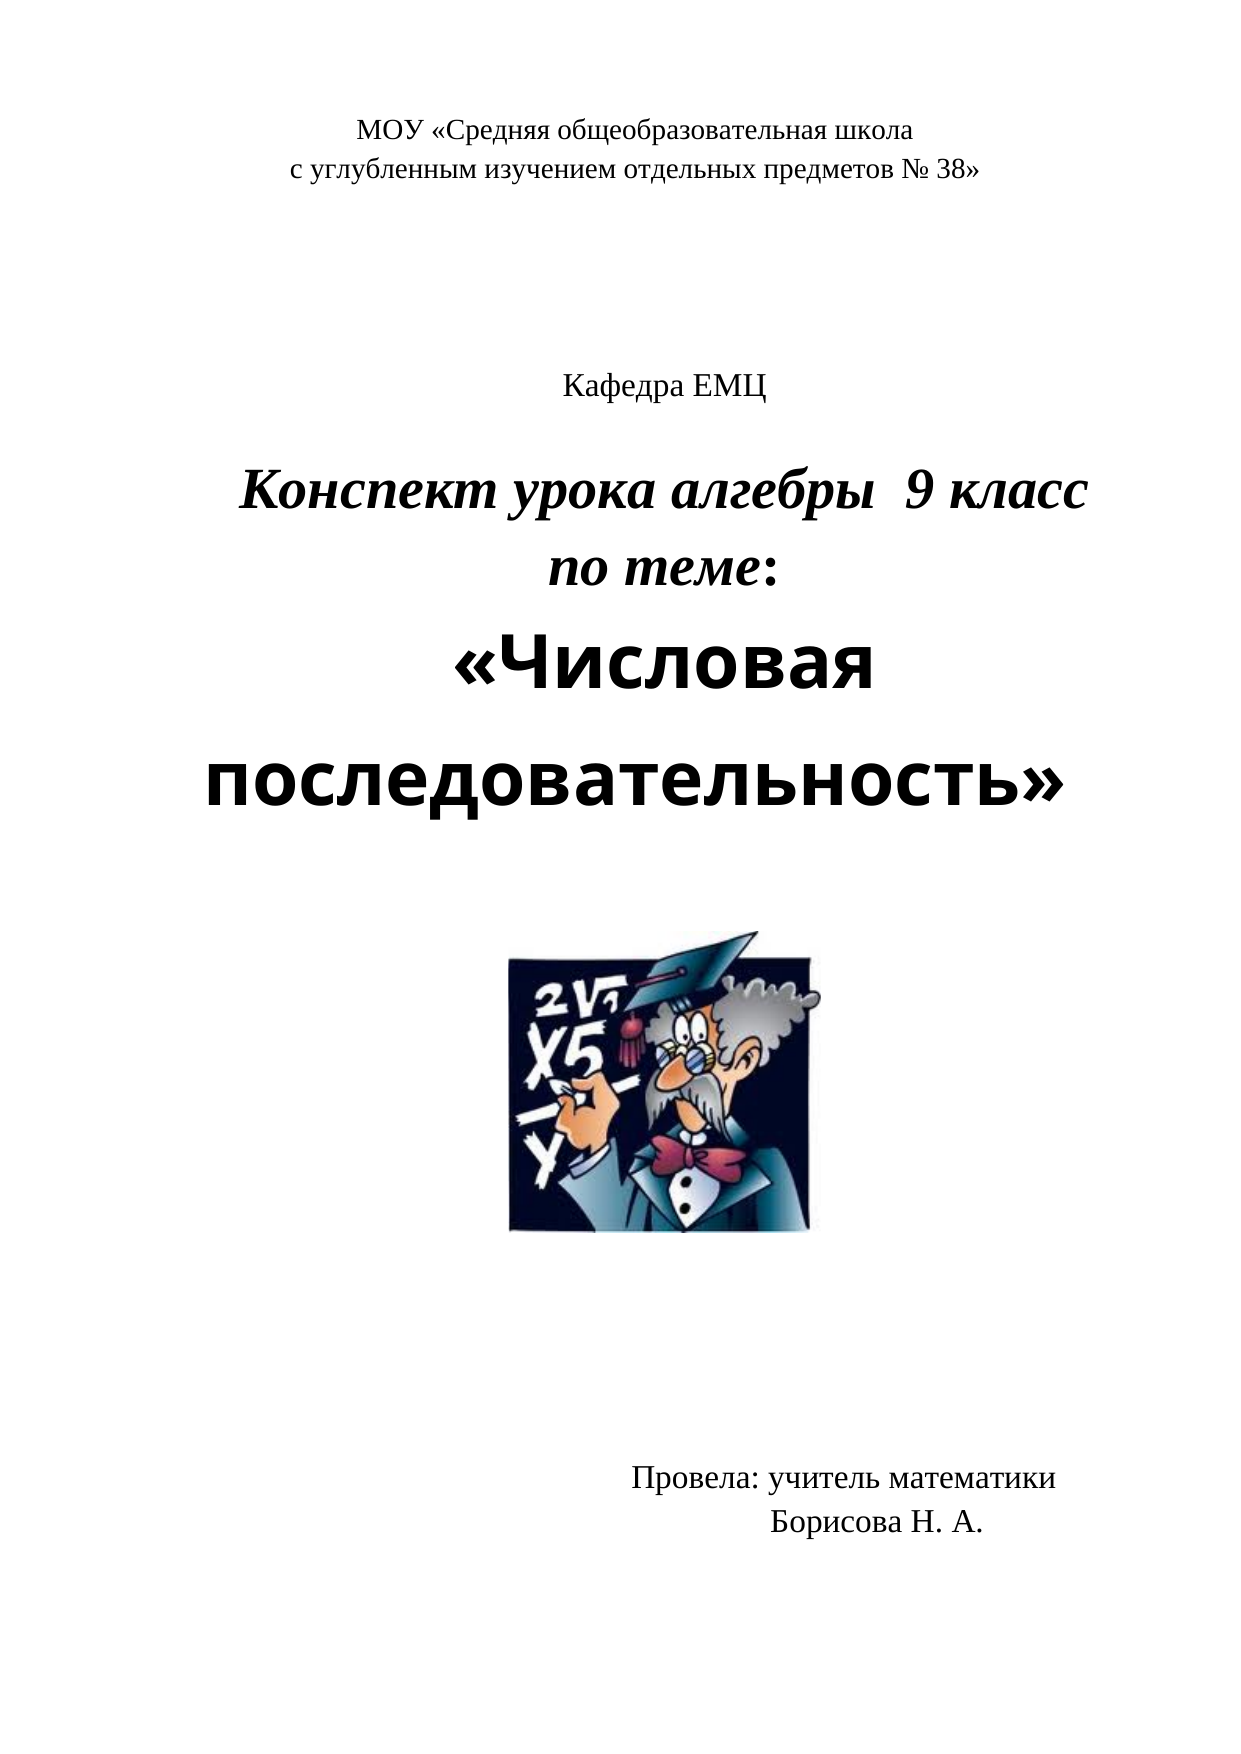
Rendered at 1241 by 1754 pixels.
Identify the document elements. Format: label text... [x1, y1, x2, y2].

text Кафедра ЕМЦ [118, 366, 1152, 404]
text МОУ «Средняя общеобразовательная школа [118, 112, 1152, 146]
text по теме: [118, 531, 1152, 598]
text «Числовая последовательность» [118, 608, 1152, 828]
text Провела: учитель математики [118, 1457, 1152, 1496]
text Борисова Н. А. [118, 1501, 1152, 1539]
text Конспект урока алгебры 9 класс [118, 454, 1152, 521]
text с углубленным изучением отдельных предметов № 38» [118, 151, 1152, 184]
picture [508, 931, 821, 1233]
